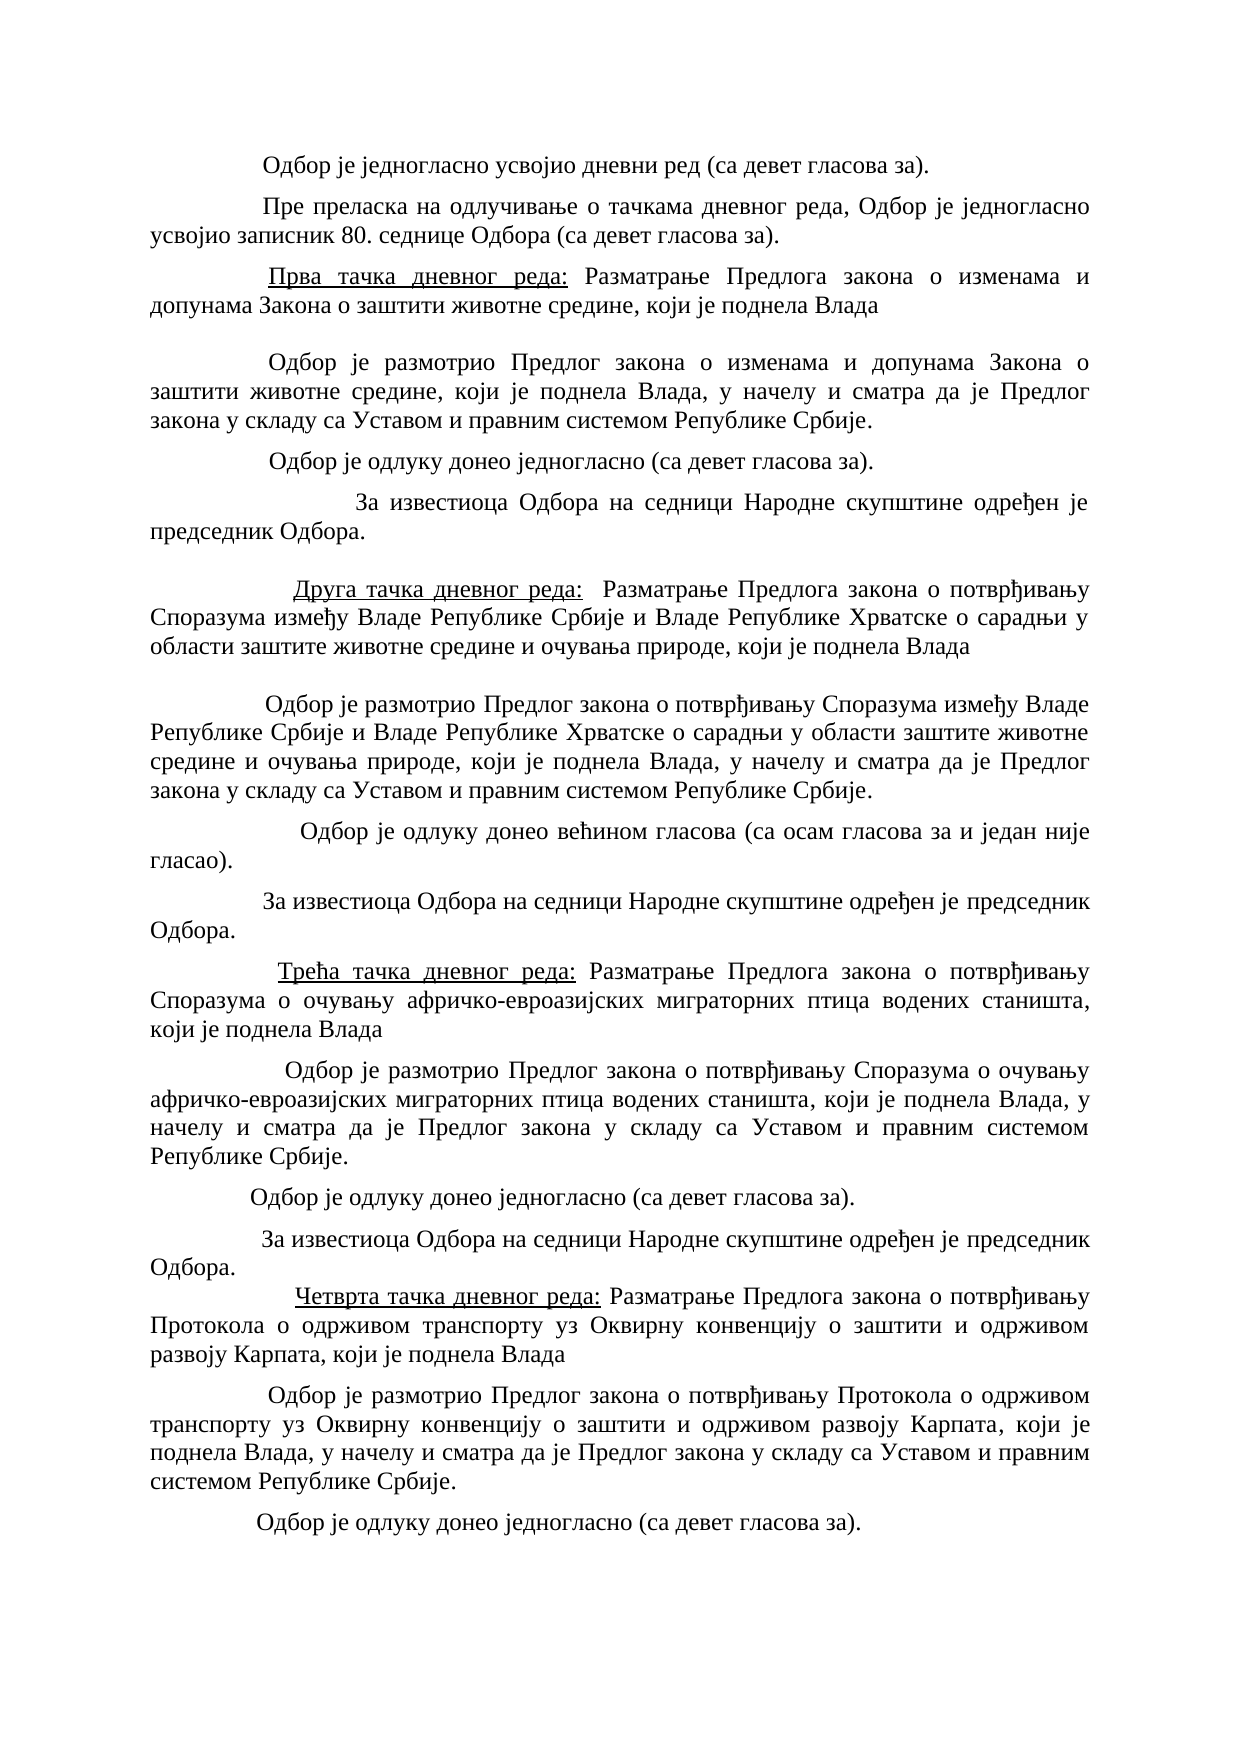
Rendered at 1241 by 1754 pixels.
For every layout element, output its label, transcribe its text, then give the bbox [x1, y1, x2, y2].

text Одбор је размотрио Предлог закона о изменама и допунама Закона о заштити животне средине, који је поднела Влада, у начелу и сматра да је Предлог закона у складу са Уставом и правним системом Републике Србије. [150, 347, 1090, 434]
text Одбор је одлуку донео једногласно (са девет гласова за). [150, 446, 1090, 475]
text Друга тачка дневног реда: Разматрање Предлога закона о потврђивању Споразума између Владе Републике Србије и Владе Републике Хрватске о сарадњи у области заштите животне средине и очувања природе, који је поднела Влада [150, 574, 1090, 660]
text Одбор је одлуку донео једногласно (са девет гласова за). [150, 1507, 1090, 1536]
text За известиоца Одбора на седници Народне скупштине одређен је председник Одбора. [150, 487, 1090, 545]
text За известиоца Одбора на седници Народне скупштине одређен је председник Одбора. [150, 886, 1090, 944]
text Одбор је одлуку донео већином гласова (са осам гласова за и један није гласао). [150, 816, 1090, 874]
text Трећа тачка дневног реда: Разматрање Предлога закона о потврђивању Споразума о очувању афричко-евроазијских миграторних птица водених станишта, који је поднела Влада [150, 956, 1090, 1042]
text Одбор је размотрио Предлог закона о потврђивању Протокола о одрживом транспорту уз Оквирну конвенцију о заштити и одрживом развоју Карпата, који је поднела Влада, у начелу и сматра да је Предлог закона у складу са Уставом и правним системом Републике Србије. [150, 1380, 1090, 1495]
text Одбор је одлуку донео једногласно (са девет гласова за). [150, 1182, 1090, 1211]
text Одбор је размотрио Предлог закона о потврђивању Споразума о очувању афричко-евроазијских миграторних птица водених станишта, који је поднела Влада, у начелу и сматра да је Предлог закона у складу са Уставом и правним системом Републике Србије. [150, 1055, 1090, 1170]
text Прва тачка дневног реда: Разматрање Предлога закона о изменама и допунама Закона о заштити животне средине, који је поднела Влада [150, 261, 1090, 319]
text Пре преласка на одлучивање о тачкама дневног реда, Одбор је једногласно усвојио записник 80. седнице Одбора (са девет гласова за). [150, 191, 1090, 249]
text Четврта тачка дневног реда: Разматрањe Предлога закона о потврђивању Протокола о одрживом транспорту уз Оквирну конвенцију о заштити и одрживом развоју Карпата, који је поднела Влада [150, 1281, 1090, 1367]
text Одбор је једногласно усвојио дневни ред (са девет гласова за). [150, 150, 1090, 179]
text За известиоца Одбора на седници Народне скупштине одређен је председник Одбора. [150, 1224, 1090, 1281]
text Одбор је размотрио Предлог закона о потврђивању Споразума између Владе Републике Србије и Владе Републике Хрватске о сарадњи у области заштите животне средине и очувања природе, који је поднела Влада, у начелу и сматра да је Предлог закона у складу са Уставом и правним системом Републике Србије. [150, 689, 1090, 804]
